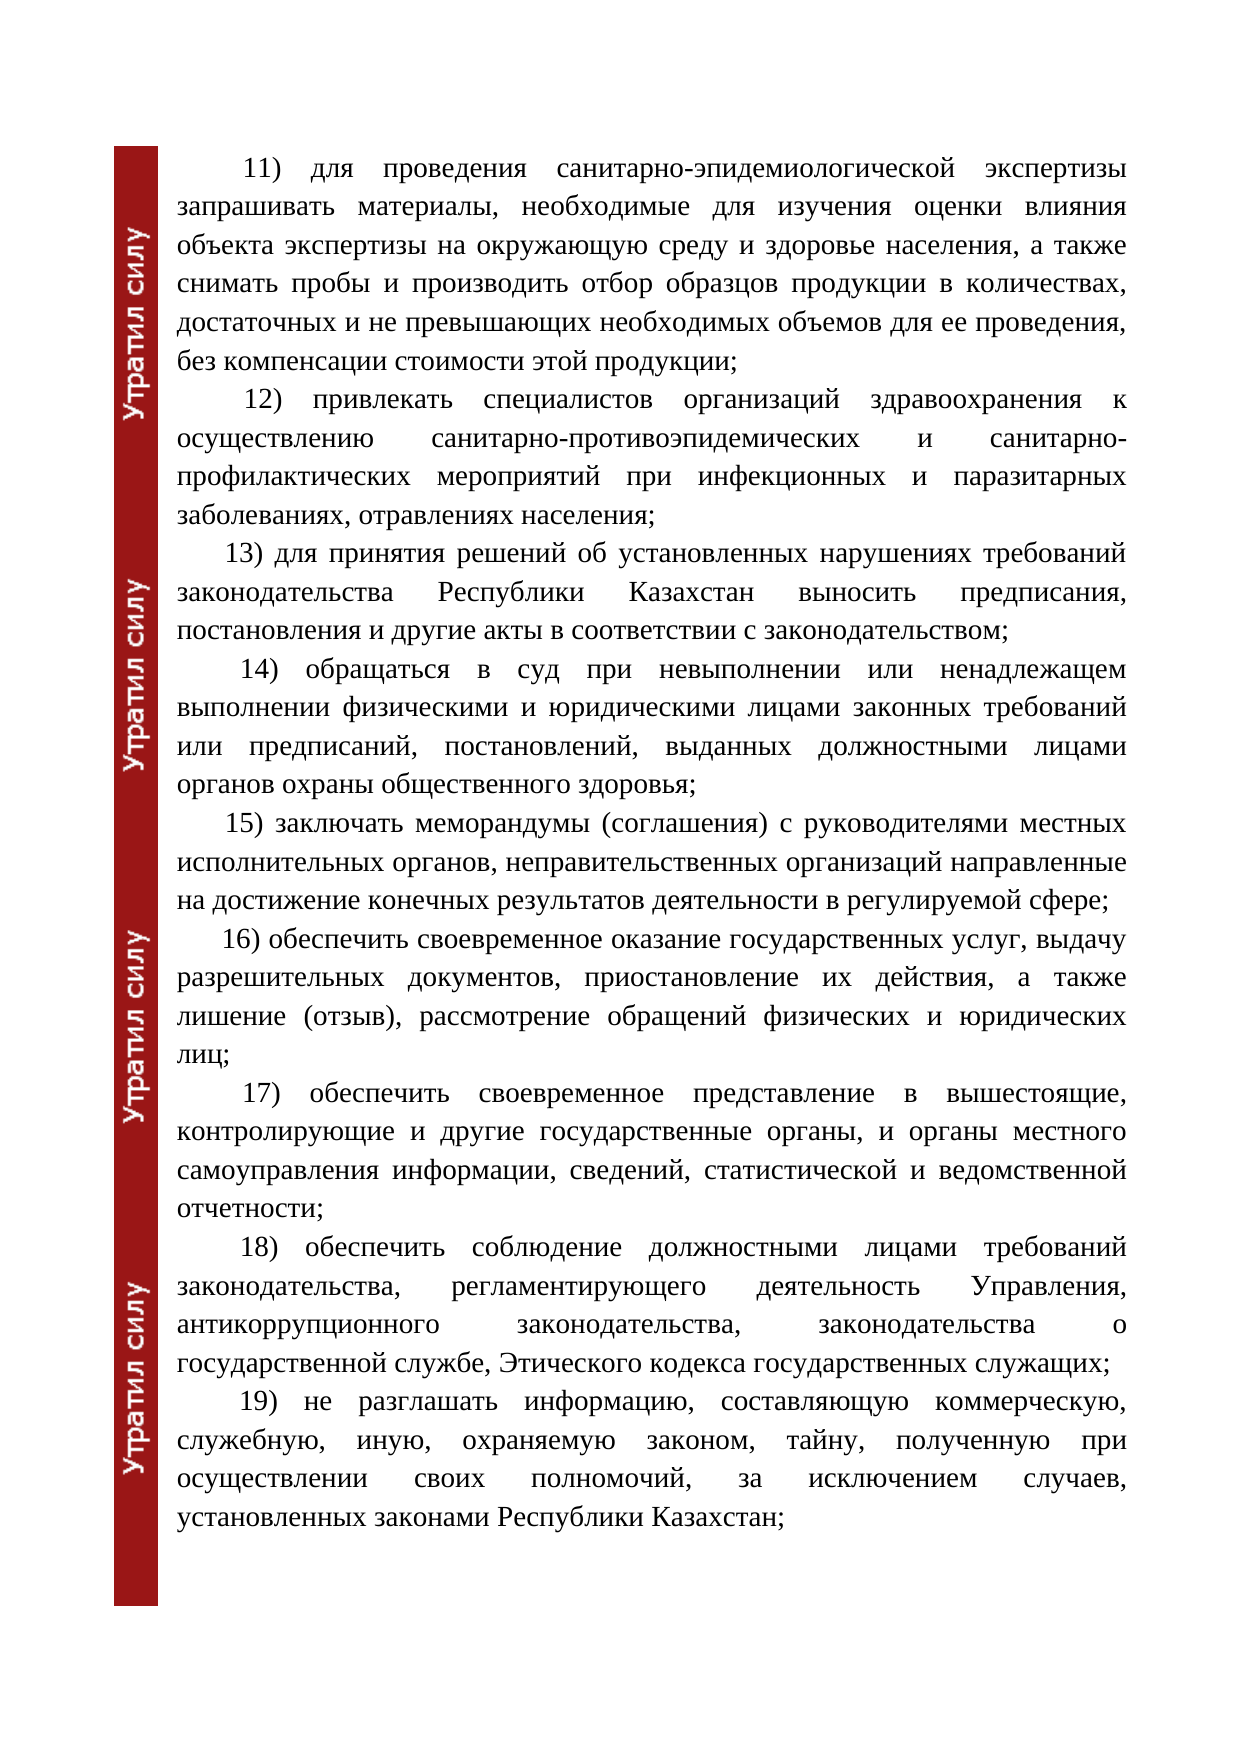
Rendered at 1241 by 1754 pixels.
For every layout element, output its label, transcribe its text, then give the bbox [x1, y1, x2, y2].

picture [114, 646, 158, 651]
picture [114, 1378, 158, 1383]
text 12) привлекать специалистов организаций здравоохранения к осуществлению санитарно-противоэпидемических и санитарно-профилактических мероприятий при инфекционных и паразитарных заболеваниях, отравлениях населения; [112, 381, 1128, 530]
picture [114, 530, 158, 535]
text 11) для проведения санитарно-эпидемиологической экспертизы запрашивать материалы, необходимые для изучения оценки влияния объекта экспертизы на окружающую среду и здоровье населения, а также снимать пробы и производить отбор образцов продукции в количествах, достаточных и не превышающих необходимых объемов для ее проведения, без компенсации стоимости этой продукции; [112, 150, 1128, 376]
picture [114, 916, 158, 921]
picture [114, 800, 158, 805]
text 16) обеспечить своевременное оказание государственных услуг, выдачу разрешительных документов, приостановление их действия, а также лишение (отзыв), рассмотрение обращений физических и юридических лиц; [112, 921, 1128, 1070]
picture [114, 376, 158, 381]
text 17) обеспечить своевременное представление в вышестоящие, контролирующие и другие государственные органы, и органы местного самоуправления информации, сведений, статистической и ведомственной отчетности; [112, 1075, 1128, 1224]
picture [114, 1532, 158, 1606]
text 15) заключать меморандумы (соглашения) с руководителями местных исполнительных органов, неправительственных организаций направленные на достижение конечных результатов деятельности в регулируемой сфере; [112, 805, 1128, 916]
picture [114, 1070, 158, 1075]
text 19) не разглашать информацию, составляющую коммерческую, служебную, иную, охраняемую законом, тайну, полученную при осуществлении своих полномочий, за исключением случаев, установленных законами Республики Казахстан; [112, 1383, 1128, 1532]
text 13) для принятия решений об установленных нарушениях требований законодательства Республики Казахстан выносить предписания, постановления и другие акты в соответствии с законодательством; [112, 535, 1128, 646]
text 14) обращаться в суд при невыполнении или ненадлежащем выполнении физическими и юридическими лицами законных требований или предписаний, постановлений, выданных должностными лицами органов охраны общественного здоровья; [112, 651, 1128, 800]
picture [114, 1224, 158, 1229]
picture [114, 146, 158, 150]
text 18) обеспечить соблюдение должностными лицами требований законодательства, регламентирующего деятельность Управления, антикоррупционного законодательства, законодательства о государственной службе, Этического кодекса государственных служащих; [112, 1229, 1128, 1378]
